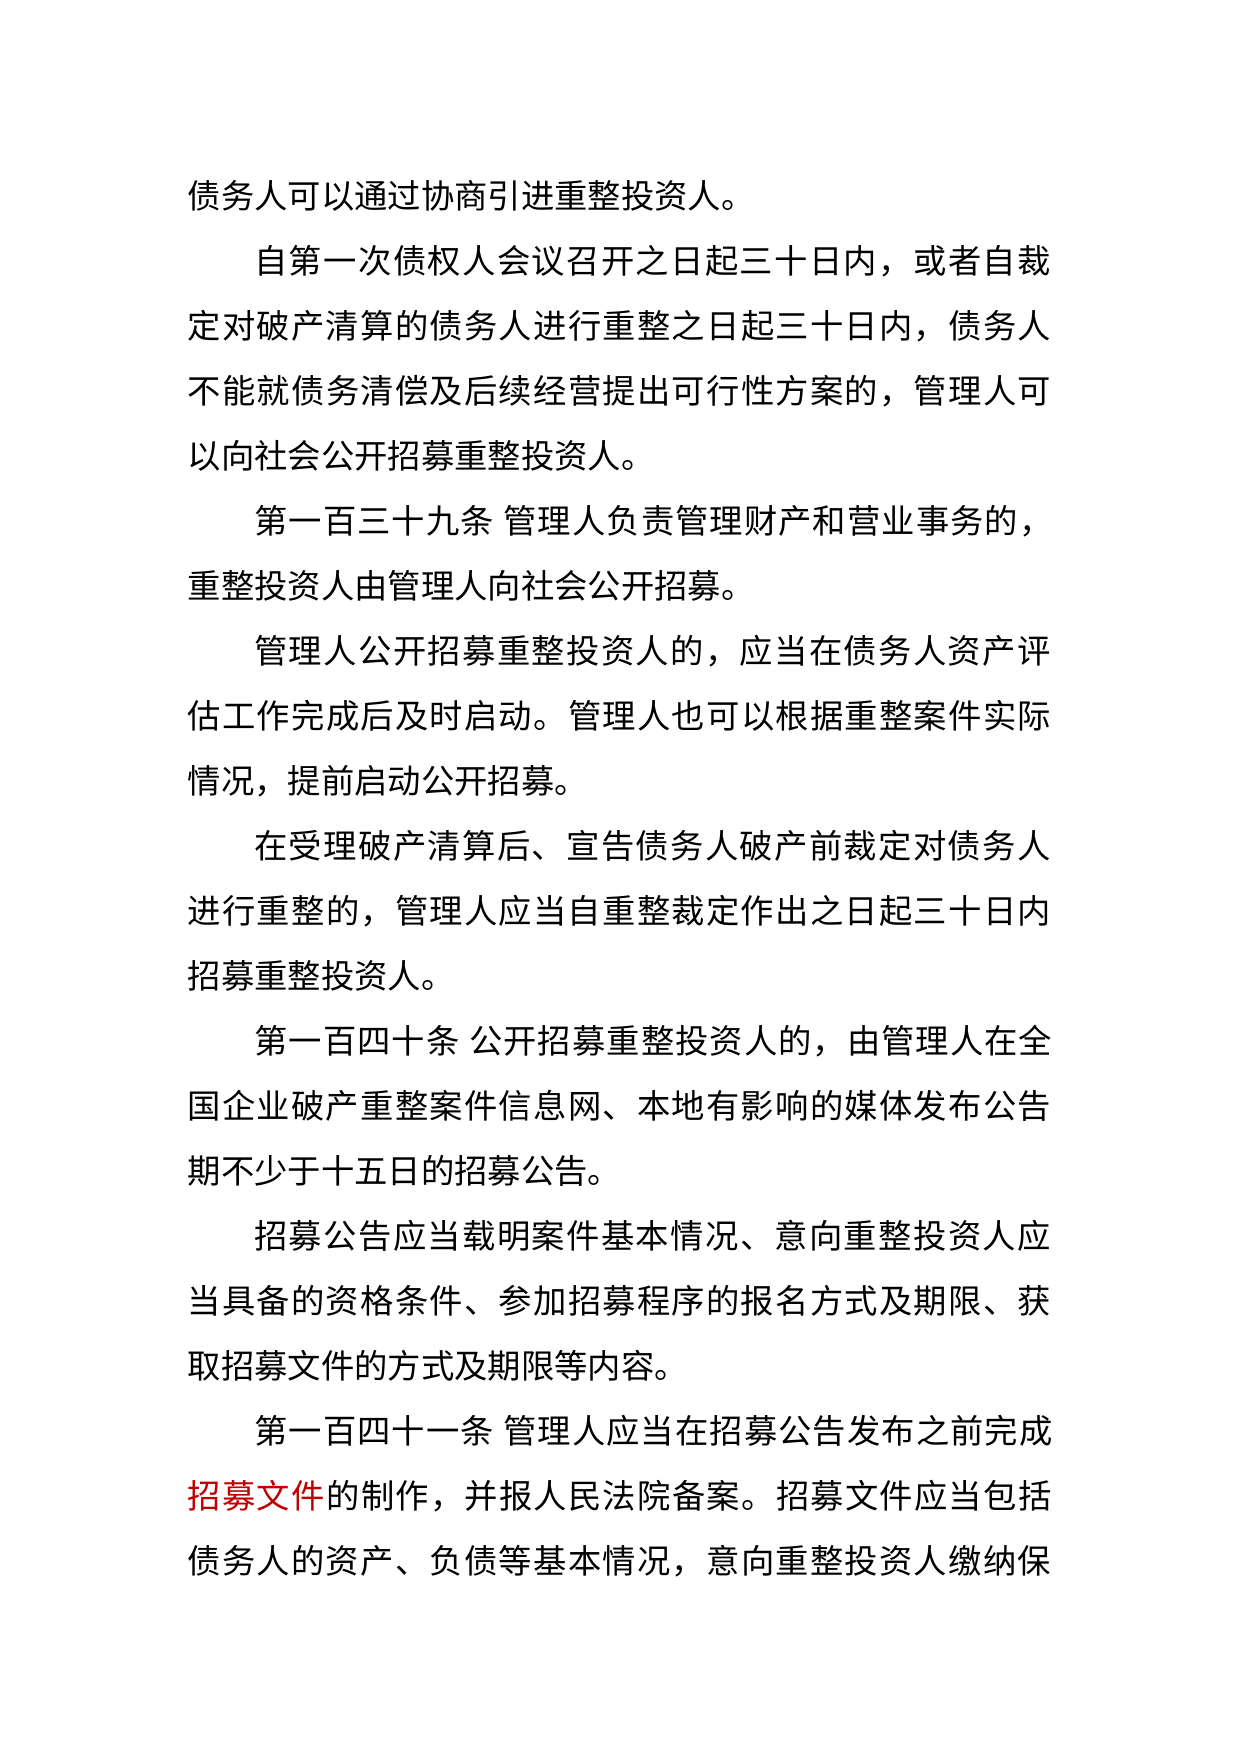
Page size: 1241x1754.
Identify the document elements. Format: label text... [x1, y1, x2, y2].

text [187, 1397, 1053, 1592]
text 自第一次债权人会议召开之日起三十日内，或者自裁定对破产清算的债务人进行重整之日起三十日内，债务人不能就债务清偿及后续经营提出可行性方案的，管理人可以向社会公开招募重整投资人。 [187, 227, 1053, 487]
text 第一百三十九条 管理人负责管理财产和营业事务的，重整投资人由管理人向社会公开招募。 [187, 487, 1053, 617]
text 在受理破产清算后、宣告债务人破产前裁定对债务人进行重整的，管理人应当自重整裁定作出之日起三十日内招募重整投资人。 [187, 812, 1053, 1007]
text 第一百四十条 公开招募重整投资人的，由管理人在全国企业破产重整案件信息网、本地有影响的媒体发布公告期不少于十五日的招募公告。 [187, 1007, 1053, 1202]
text 招募公告应当载明案件基本情况、意向重整投资人应当具备的资格条件、参加招募程序的报名方式及期限、获取招募文件的方式及期限等内容。 [187, 1202, 1053, 1397]
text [187, 162, 1053, 227]
text 管理人公开招募重整投资人的，应当在债务人资产评估工作完成后及时启动。管理人也可以根据重整案件实际情况，提前启动公开招募。 [187, 617, 1053, 812]
